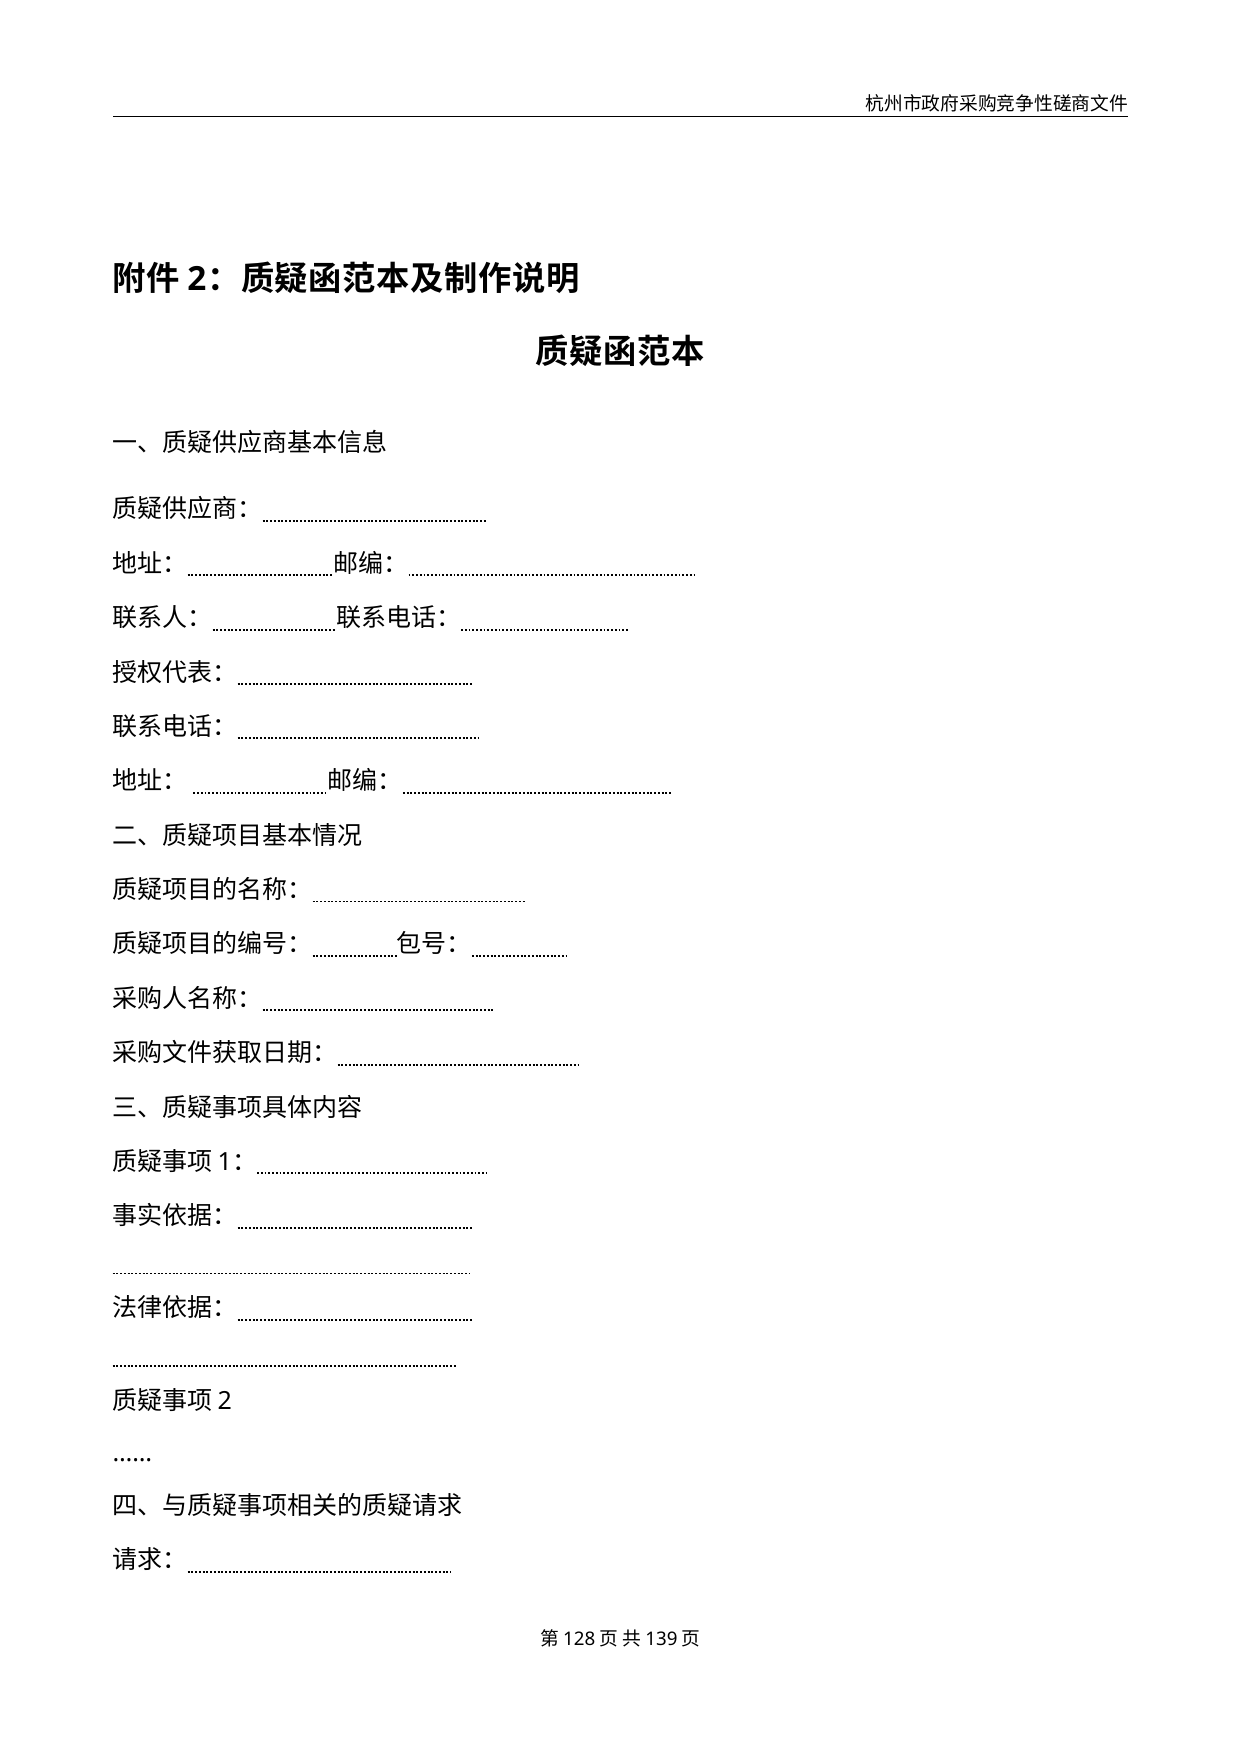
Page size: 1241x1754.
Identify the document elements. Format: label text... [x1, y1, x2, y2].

text 法律依据： [112, 1288, 1128, 1324]
text 一、质疑供应商基本信息 [112, 422, 1128, 458]
text 事实依据： [112, 1196, 1128, 1232]
text 四、与质疑事项相关的质疑请求 [112, 1486, 1128, 1522]
text 二、质疑项目基本情况 [112, 815, 1128, 851]
text 质疑供应商： [112, 489, 1128, 525]
text 地址： 邮编： [112, 761, 1128, 797]
text 质疑事项1： [112, 1141, 1128, 1178]
text 联系人： 联系电话： [112, 598, 1128, 634]
text …… [112, 1434, 1128, 1468]
text 质疑项目的名称： [112, 869, 1128, 906]
text 地址： 邮编： [112, 543, 1128, 579]
text 质疑函范本 [112, 325, 1128, 373]
text 质疑事项2 [112, 1380, 1128, 1416]
text 联系电话： [112, 706, 1128, 743]
text 授权代表： [112, 652, 1128, 688]
text 采购文件获取日期： [112, 1033, 1128, 1069]
text 请求： [112, 1540, 1128, 1576]
text 质疑项目的编号： 包号： [112, 924, 1128, 960]
text 采购人名称： [112, 978, 1128, 1014]
text 三、质疑事项具体内容 [112, 1087, 1128, 1123]
text 附件2：质疑函范本及制作说明 [112, 252, 1128, 301]
